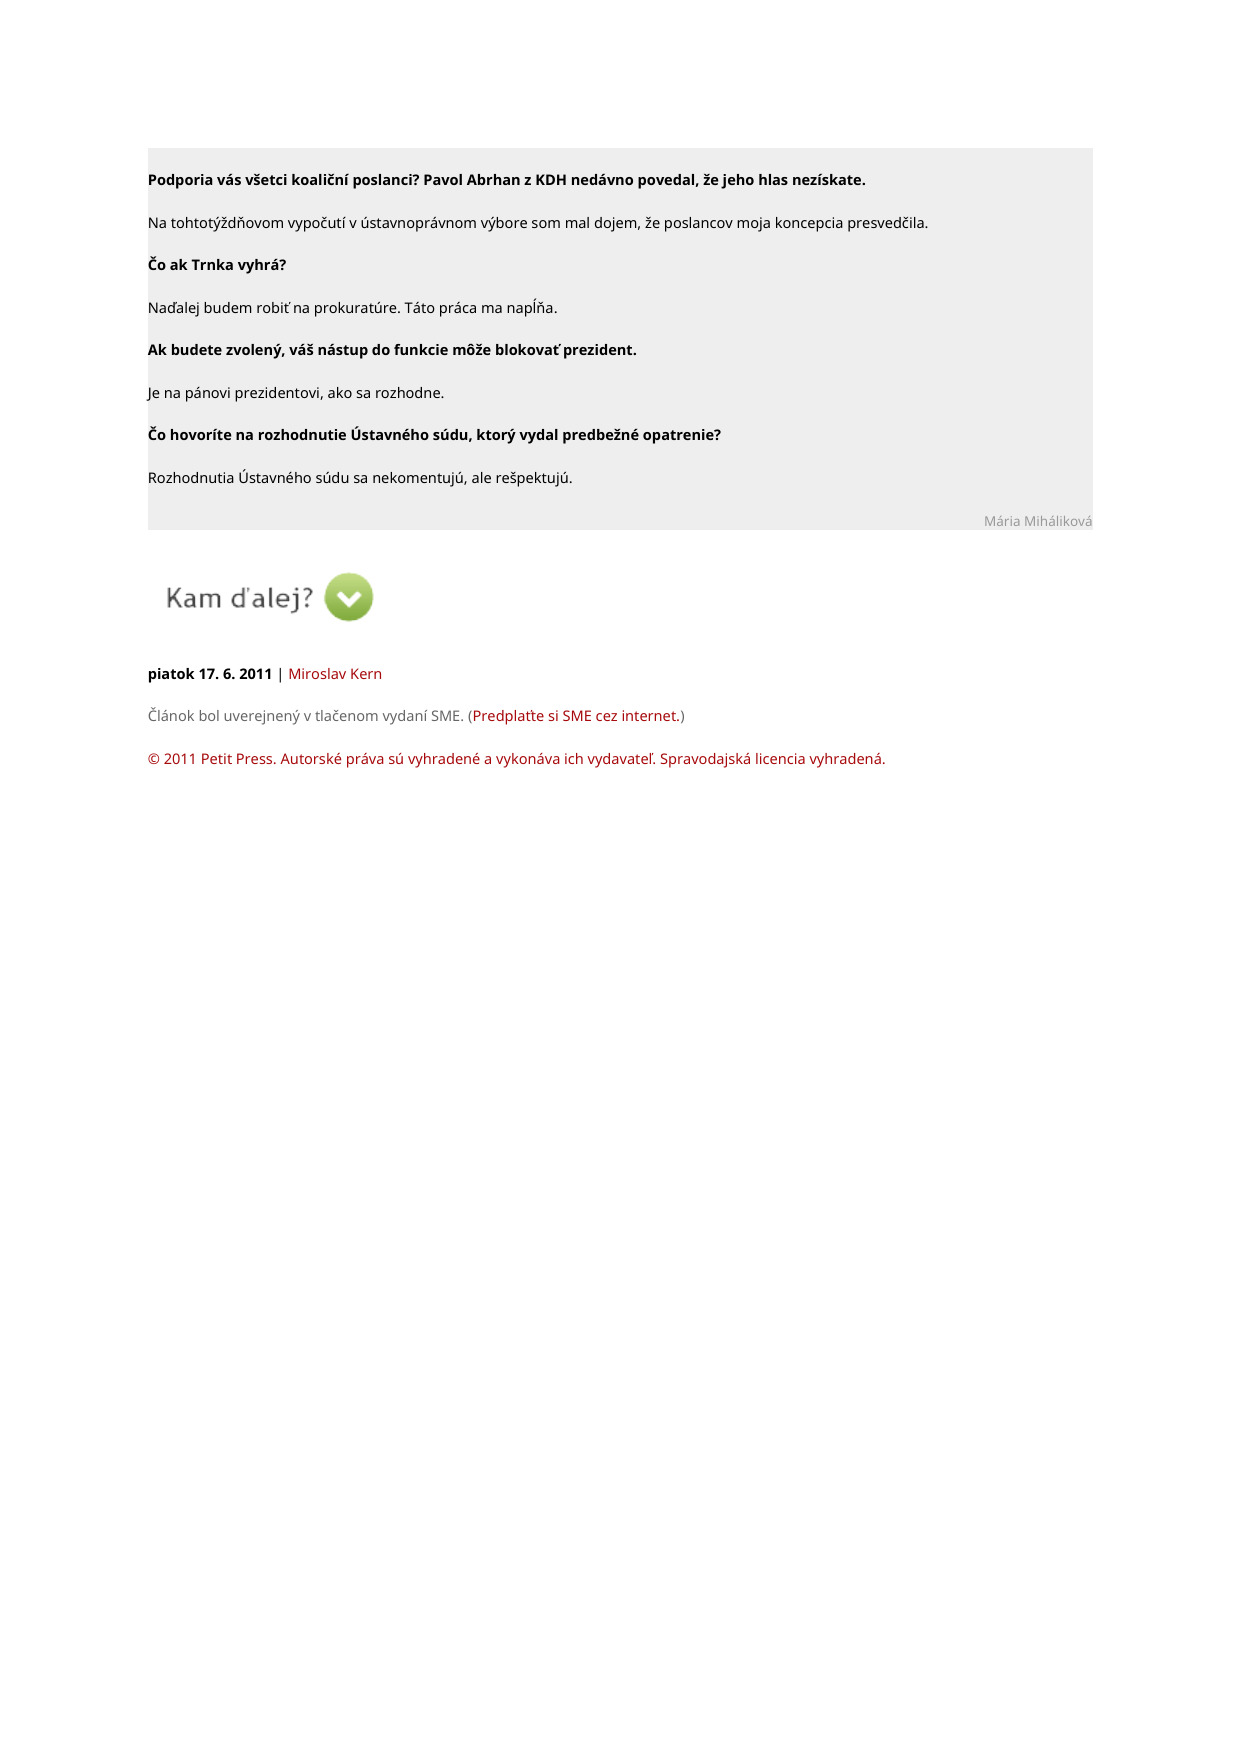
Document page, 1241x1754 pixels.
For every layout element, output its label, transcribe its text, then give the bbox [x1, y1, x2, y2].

text Naďalej budem robiť na prokuratúre. Táto práca ma napĺňa. [148, 275, 1093, 318]
text Na tohtotýždňovom vypočutí v ústavnoprávnom výbore som mal dojem, že poslancov moja koncepcia presvedčila. [148, 190, 1093, 233]
text Podporia vás všetci koaliční poslanci? Pavol Abrhan z KDH nedávno povedal, že jeho hlas nezískate. [148, 148, 1093, 190]
text Mária Miháliková [148, 488, 1093, 530]
text Ak budete zvolený, váš nástup do funkcie môže blokovať prezident. [148, 318, 1093, 360]
picture [147, 572, 382, 641]
text Rozhodnutia Ústavného súdu sa nekomentujú, ale rešpektujú. [148, 445, 1093, 488]
text Čo hovoríte na rozhodnutie Ústavného súdu, ktorý vydal predbežné opatrenie? [148, 403, 1093, 445]
text Je na pánovi prezidentovi, ako sa rozhodne. [148, 360, 1093, 403]
text Čo ak Trnka vyhrá? [148, 233, 1093, 275]
text piatok 17. 6. 2011 | Miroslav Kern Článok bol uverejnený v tlačenom vydaní SME. (Predplaťte si SME cez internet.) © 2011 Petit Press. Autorské práva sú vyhradené a vykonáva ich vydavateľ. Spravodajská licencia vyhradená. [148, 641, 1093, 768]
